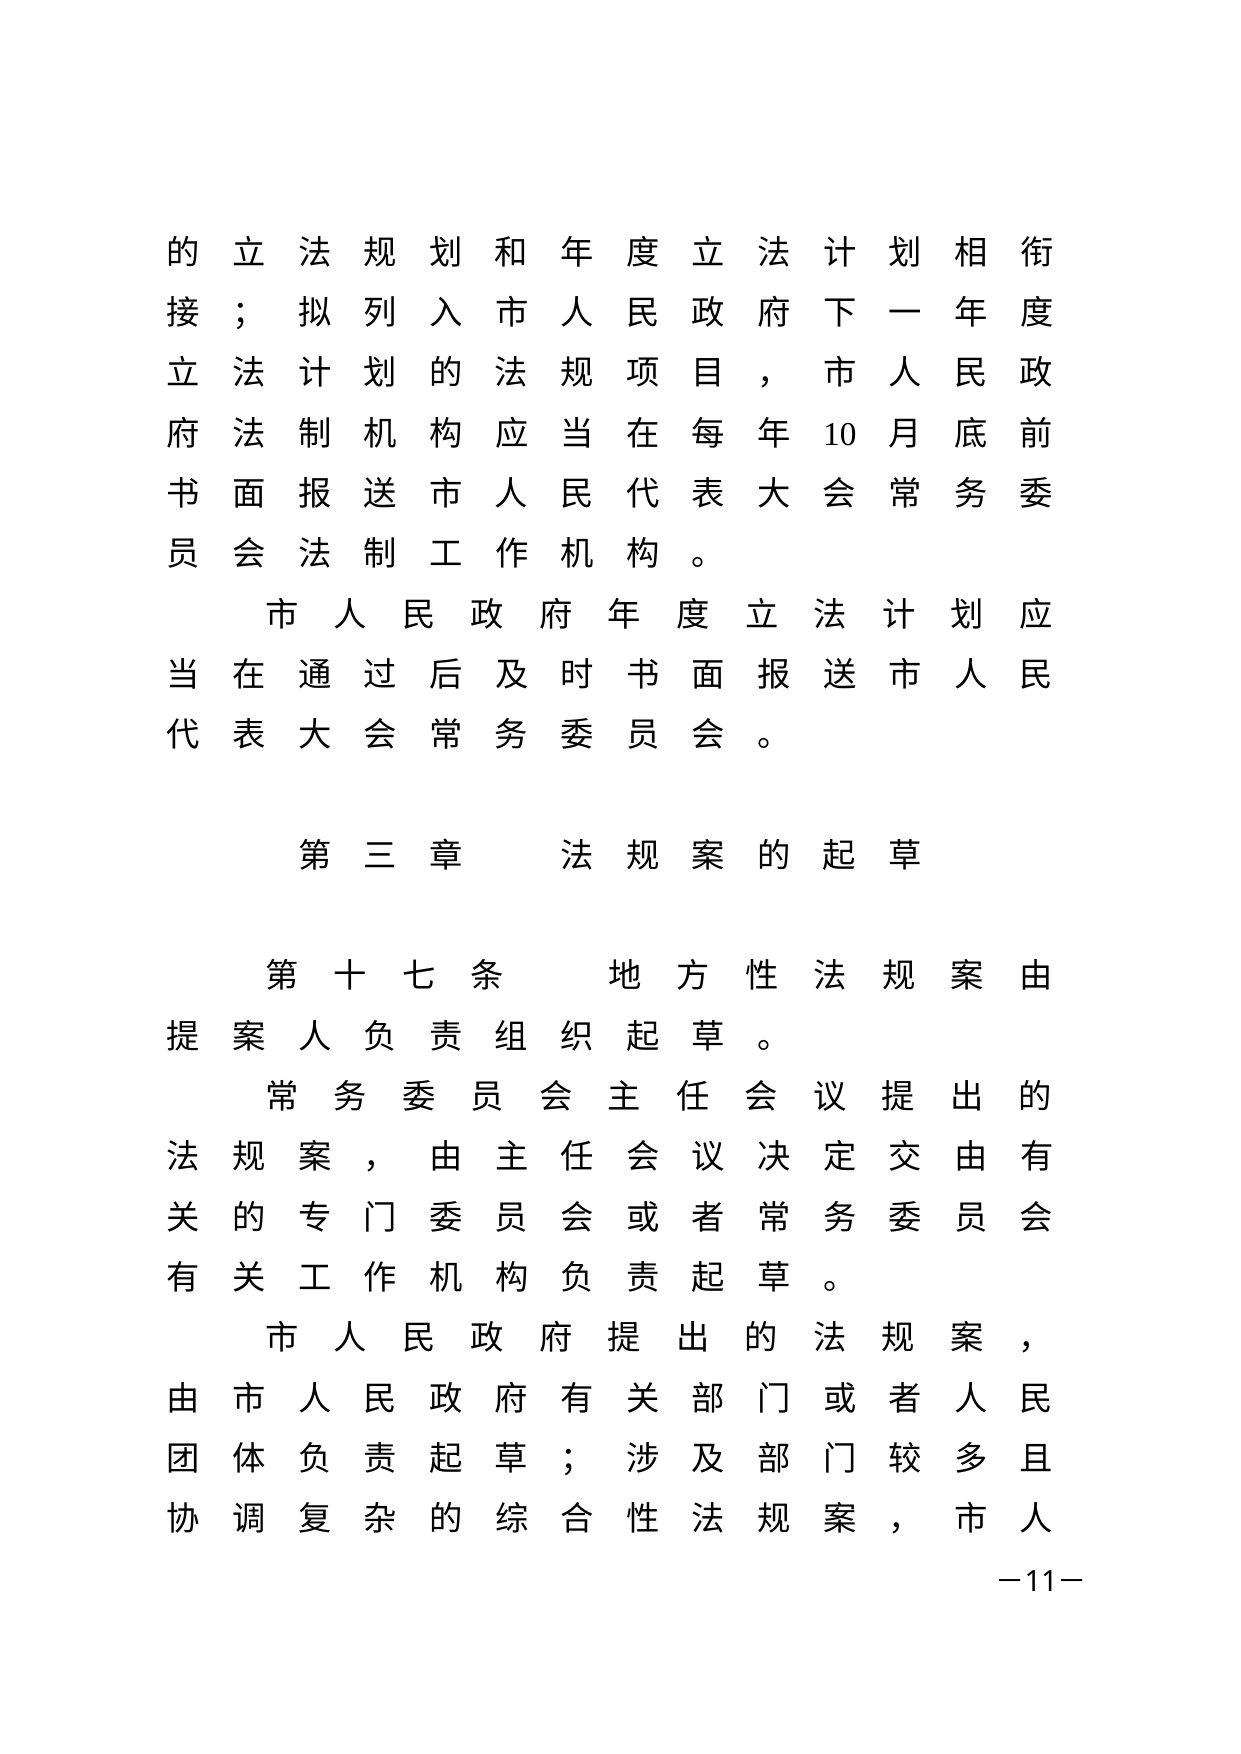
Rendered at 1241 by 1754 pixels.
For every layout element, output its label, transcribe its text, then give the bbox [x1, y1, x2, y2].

text 市人民政府提出的法规案，由市人民政府有关部门或者人民团体负责起草；涉及部门较多且协调复杂的综合性法规案，市人民政府应当确定牵头部门负责起草。 [167, 1305, 1085, 1546]
text 第十七条 地方性法规案由提案人负责组织起草。 [167, 943, 1085, 1064]
text 第三章 法规案的起草 [167, 823, 1085, 883]
text 常务委员会主任会议提出的法规案，由主任会议决定交由有关的专门委员会或者常务委员会有关工作机构负责起草。 [167, 1064, 1085, 1305]
text 市人民政府年度立法计划应当与市人民代表大会常务委员会的立法规划和年度立法计划相衔接；拟列入市人民政府下一年度立法计划的法规项目，市人民政府法制机构应当在每年10月底前书面报送市人民代表大会常务委员会法制工作机构。 [167, 219, 1085, 581]
text 市人民政府年度立法计划应当在通过后及时书面报送市人民代表大会常务委员会。 [167, 581, 1085, 762]
